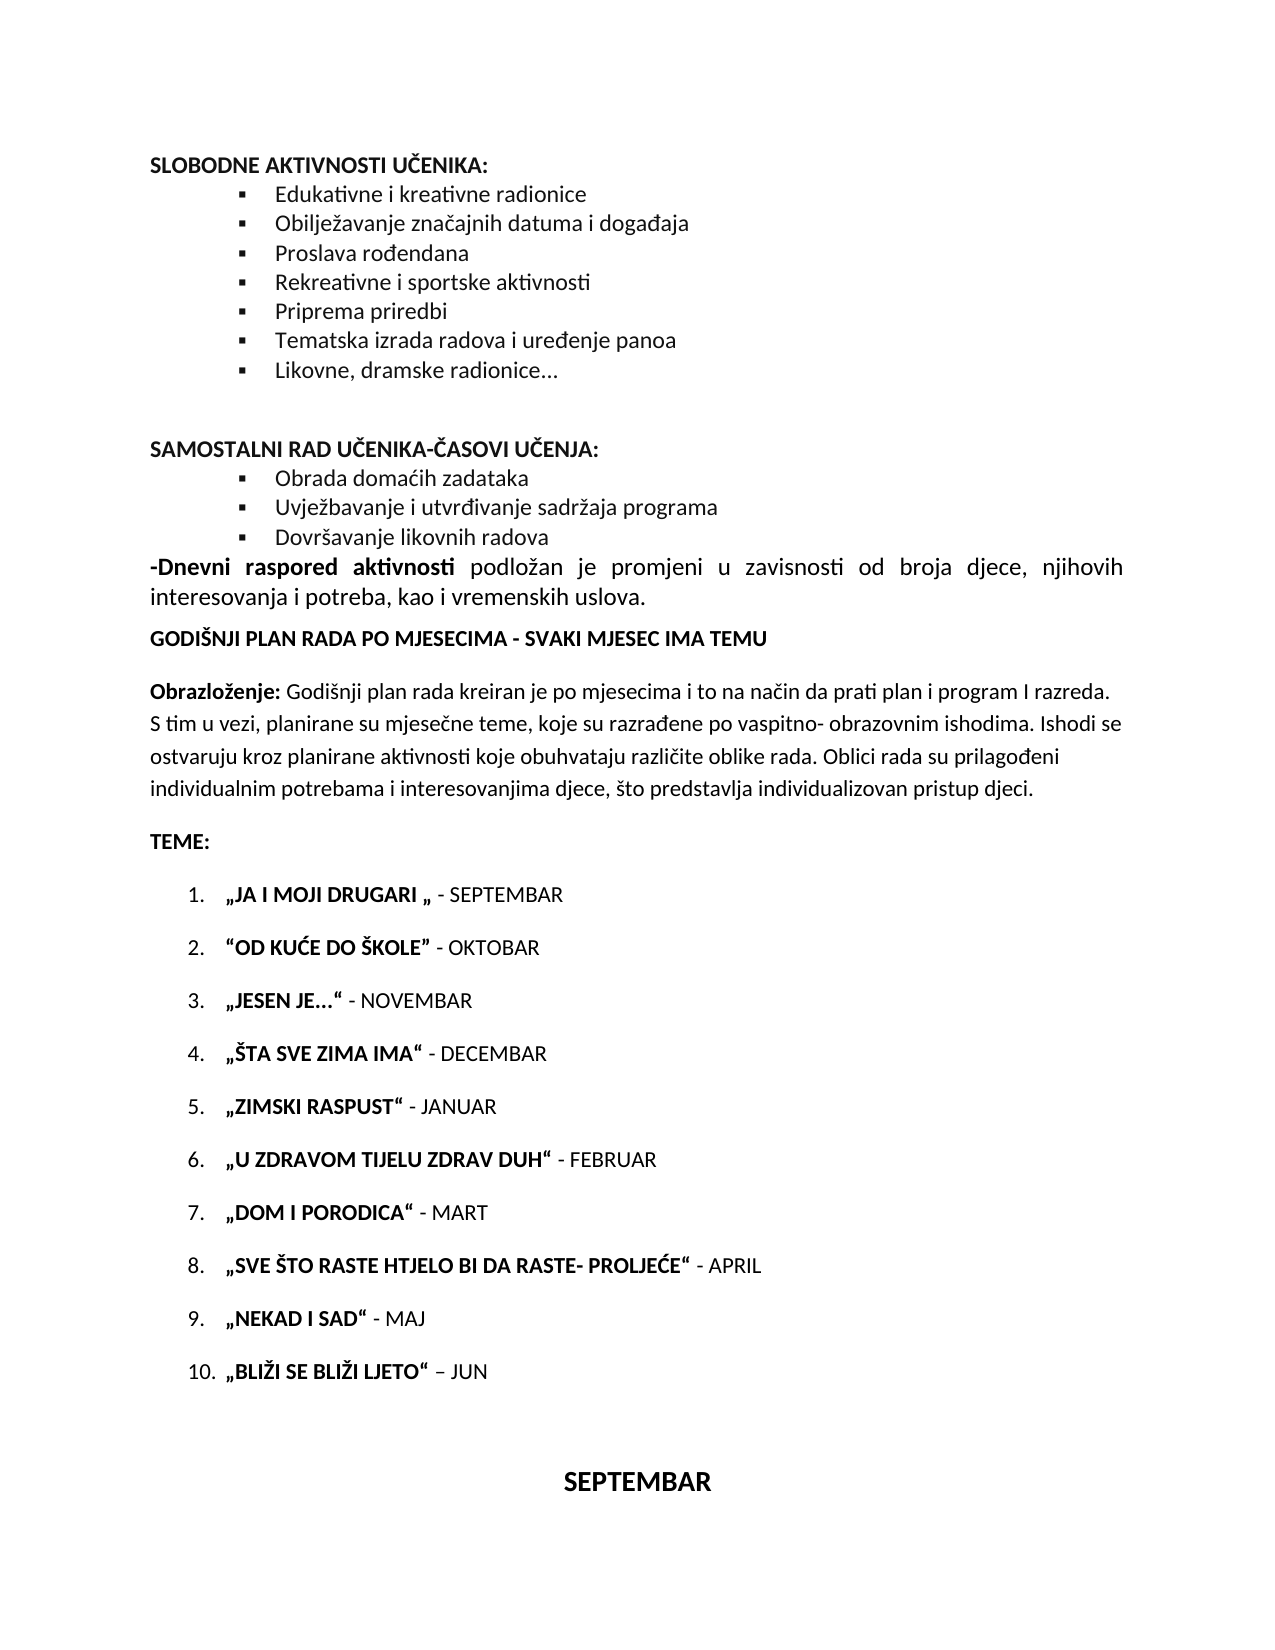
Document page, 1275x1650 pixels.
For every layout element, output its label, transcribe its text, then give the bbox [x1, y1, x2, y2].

list Uvježbavanje i utvrđivanje sadržaja programa [237, 492, 1125, 522]
list Likovne, dramske radionice... [237, 355, 1125, 384]
list Tematska izrada radova i uređenje panoa [237, 326, 1125, 355]
list “OD KUĆE DO ŠKOLE” - OKTOBAR [187, 933, 1125, 961]
list „BLIŽI SE BLIŽI LJETO“ – JUN [187, 1357, 1125, 1385]
text -Dnevni raspored aktivnosti podložan je promjeni u zavisnosti od broja djece, njihovih interesovanja i potreba, kao i vremenskih uslova. [150, 551, 1125, 612]
text SAMOSTALNI RAD UČENIKA-ČASOVI UČENJA: [150, 434, 1125, 463]
list „DOM I PORODICA“ - MART [187, 1198, 1125, 1226]
list „ZIMSKI RASPUST“ - JANUAR [187, 1092, 1125, 1120]
list Dovršavanje likovnih radova [237, 522, 1125, 551]
text Obrazloženje: Godišnji plan rada kreiran je po mjesecima i to na način da prati plan i program I razreda. S tim u vezi, planirane su mjesečne teme, koje su razrađene po vaspitno- obrazovnim ishodima. Ishodi se ostvaruju kroz planirane aktivnosti koje obuhvataju različite oblike rada. Oblici rada su prilagođeni individualnim potrebama i interesovanjima djece, što predstavlja individualizovan pristup djeci. [150, 677, 1125, 802]
list Edukativne i kreativne radionice [237, 179, 1125, 208]
text SEPTEMBAR [150, 1463, 1125, 1499]
list „NEKAD I SAD“ - MAJ [187, 1304, 1125, 1332]
list „ŠTA SVE ZIMA IMA“ - DECEMBAR [187, 1039, 1125, 1067]
list „JA I MOJI DRUGARI „ - SEPTEMBAR [187, 880, 1125, 908]
list Obilježavanje značajnih datuma i događaja [237, 208, 1125, 238]
list „JESEN JE...“ - NOVEMBAR [187, 986, 1125, 1014]
list Rekreativne i sportske aktivnosti [237, 267, 1125, 296]
text SLOBODNE AKTIVNOSTI UČENIKA: [150, 150, 1125, 179]
list Priprema priredbi [237, 296, 1125, 326]
text GODIŠNJI PLAN RADA PO MJESECIMA - SVAKI MJESEC IMA TEMU [150, 624, 1125, 652]
list „U ZDRAVOM TIJELU ZDRAV DUH“ - FEBRUAR [187, 1145, 1125, 1173]
list Proslava rođendana [237, 238, 1125, 267]
list „SVE ŠTO RASTE HTJELO BI DA RASTE- PROLJEĆE“ - APRIL [187, 1251, 1125, 1279]
text TEME: [150, 827, 1125, 855]
list Obrada domaćih zadataka [237, 463, 1125, 492]
